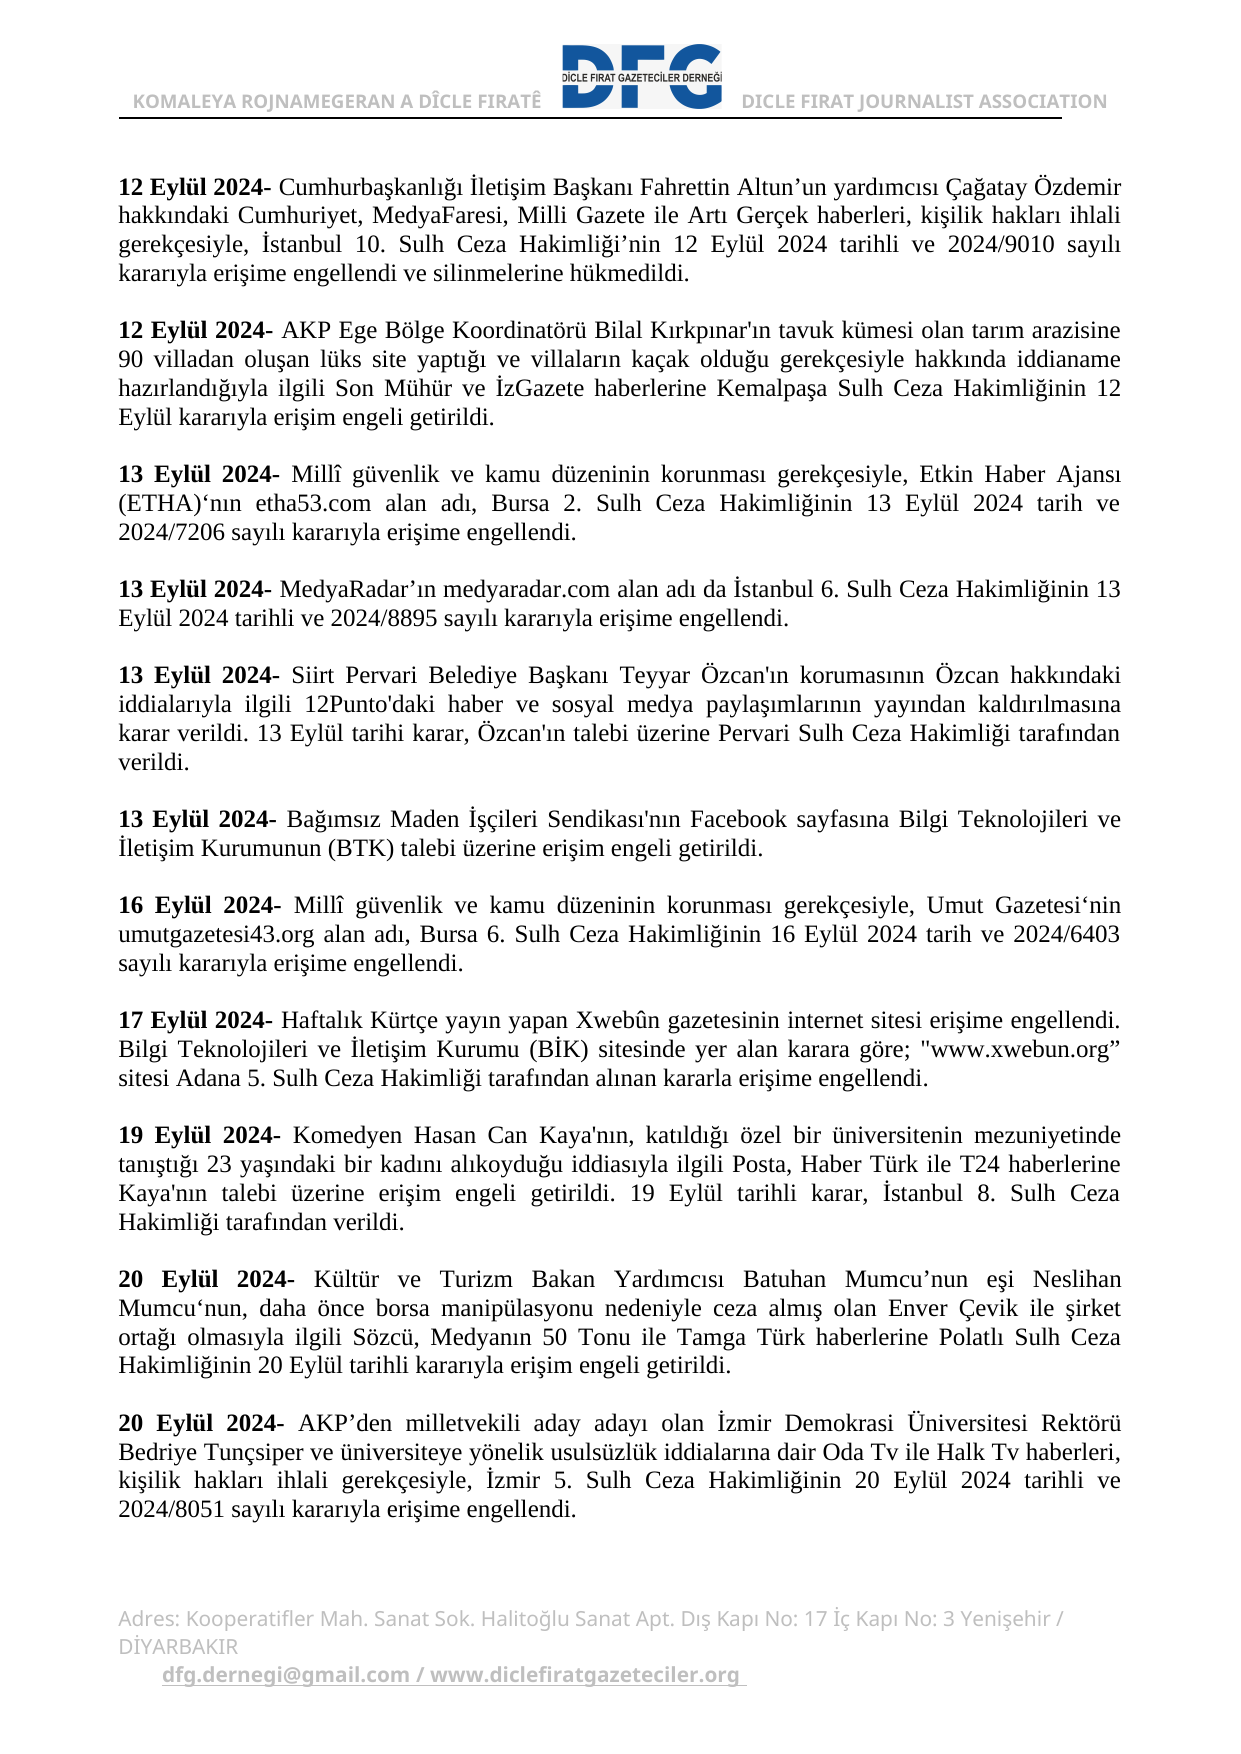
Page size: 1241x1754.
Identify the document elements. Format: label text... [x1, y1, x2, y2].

text 13 Eylül 2024- Millî güvenlik ve kamu düzeninin korunması gerekçesiyle, Etkin Haber Ajansı (ETHA)‘nın etha53.com alan adı, Bursa 2. Sulh Ceza Hakimliğinin 13 Eylül 2024 tarih ve 2024/7206 sayılı kararıyla erişime engellendi. [118, 459, 1122, 546]
text 16 Eylül 2024- Millî güvenlik ve kamu düzeninin korunması gerekçesiyle, Umut Gazetesi‘nin umutgazetesi43.org alan adı, Bursa 6. Sulh Ceza Hakimliğinin 16 Eylül 2024 tarih ve 2024/6403 sayılı kararıyla erişime engellendi. [118, 891, 1122, 977]
text 20 Eylül 2024- Kültür ve Turizm Bakan Yardımcısı Batuhan Mumcu’nun eşi Neslihan Mumcu‘nun, daha önce borsa manipülasyonu nedeniyle ceza almış olan Enver Çevik ile şirket ortağı olmasıyla ilgili Sözcü, Medyanın 50 Tonu ile Tamga Türk haberlerine Polatlı Sulh Ceza Hakimliğinin 20 Eylül tarihli kararıyla erişim engeli getirildi. [118, 1264, 1122, 1379]
text 12 Eylül 2024- Cumhurbaşkanlığı İletişim Başkanı Fahrettin Altun’un yardımcısı Çağatay Özdemir hakkındaki Cumhuriyet, MedyaFaresi, Milli Gazete ile Artı Gerçek haberleri, kişilik hakları ihlali gerekçesiyle, İstanbul 10. Sulh Ceza Hakimliği’nin 12 Eylül 2024 tarihli ve 2024/9010 sayılı kararıyla erişime engellendi ve silinmelerine hükmedildi. [118, 172, 1122, 287]
text 13 Eylül 2024- Siirt Pervari Belediye Başkanı Teyyar Özcan'ın korumasının Özcan hakkındaki iddialarıyla ilgili 12Punto'daki haber ve sosyal medya paylaşımlarının yayından kaldırılmasına karar verildi. 13 Eylül tarihi karar, Özcan'ın talebi üzerine Pervari Sulh Ceza Hakimliği tarafından verildi. [118, 661, 1122, 776]
text 19 Eylül 2024- Komedyen Hasan Can Kaya'nın, katıldığı özel bir üniversitenin mezuniyetinde tanıştığı 23 yaşındaki bir kadını alıkoyduğu iddiasıyla ilgili Posta, Haber Türk ile T24 haberlerine Kaya'nın talebi üzerine erişim engeli getirildi. 19 Eylül tarihli karar, İstanbul 8. Sulh Ceza Hakimliği tarafından verildi. [118, 1121, 1122, 1236]
text 13 Eylül 2024- Bağımsız Maden İşçileri Sendikası'nın Facebook sayfasına Bilgi Teknolojileri ve İletişim Kurumunun (BTK) talebi üzerine erişim engeli getirildi. [118, 804, 1122, 862]
text 17 Eylül 2024- Haftalık Kürtçe yayın yapan Xwebûn gazetesinin internet sitesi erişime engellendi. Bilgi Teknolojileri ve İletişim Kurumu (BİK) sitesinde yer alan karara göre; "www.xwebun.org” sitesi Adana 5. Sulh Ceza Hakimliği tarafından alınan kararla erişime engellendi. [118, 1006, 1122, 1092]
picture [562, 44, 722, 109]
text 12 Eylül 2024- AKP Ege Bölge Koordinatörü Bilal Kırkpınar'ın tavuk kümesi olan tarım arazisine 90 villadan oluşan lüks site yaptığı ve villaların kaçak olduğu gerekçesiyle hakkında iddianame hazırlandığıyla ilgili Son Mühür ve İzGazete haberlerine Kemalpaşa Sulh Ceza Hakimliğinin 12 Eylül kararıyla erişim engeli getirildi. [118, 316, 1122, 431]
text 13 Eylül 2024- MedyaRadar’ın medyaradar.com alan adı da İstanbul 6. Sulh Ceza Hakimliğinin 13 Eylül 2024 tarihli ve 2024/8895 sayılı kararıyla erişime engellendi. [118, 574, 1122, 632]
text 20 Eylül 2024- AKP’den milletvekili aday adayı olan İzmir Demokrasi Üniversitesi Rektörü Bedriye Tunçsiper ve üniversiteye yönelik usulsüzlük iddialarına dair Oda Tv ile Halk Tv haberleri, kişilik hakları ihlali gerekçesiyle, İzmir 5. Sulh Ceza Hakimliğinin 20 Eylül 2024 tarihli ve 2024/8051 sayılı kararıyla erişime engellendi. [118, 1408, 1122, 1523]
